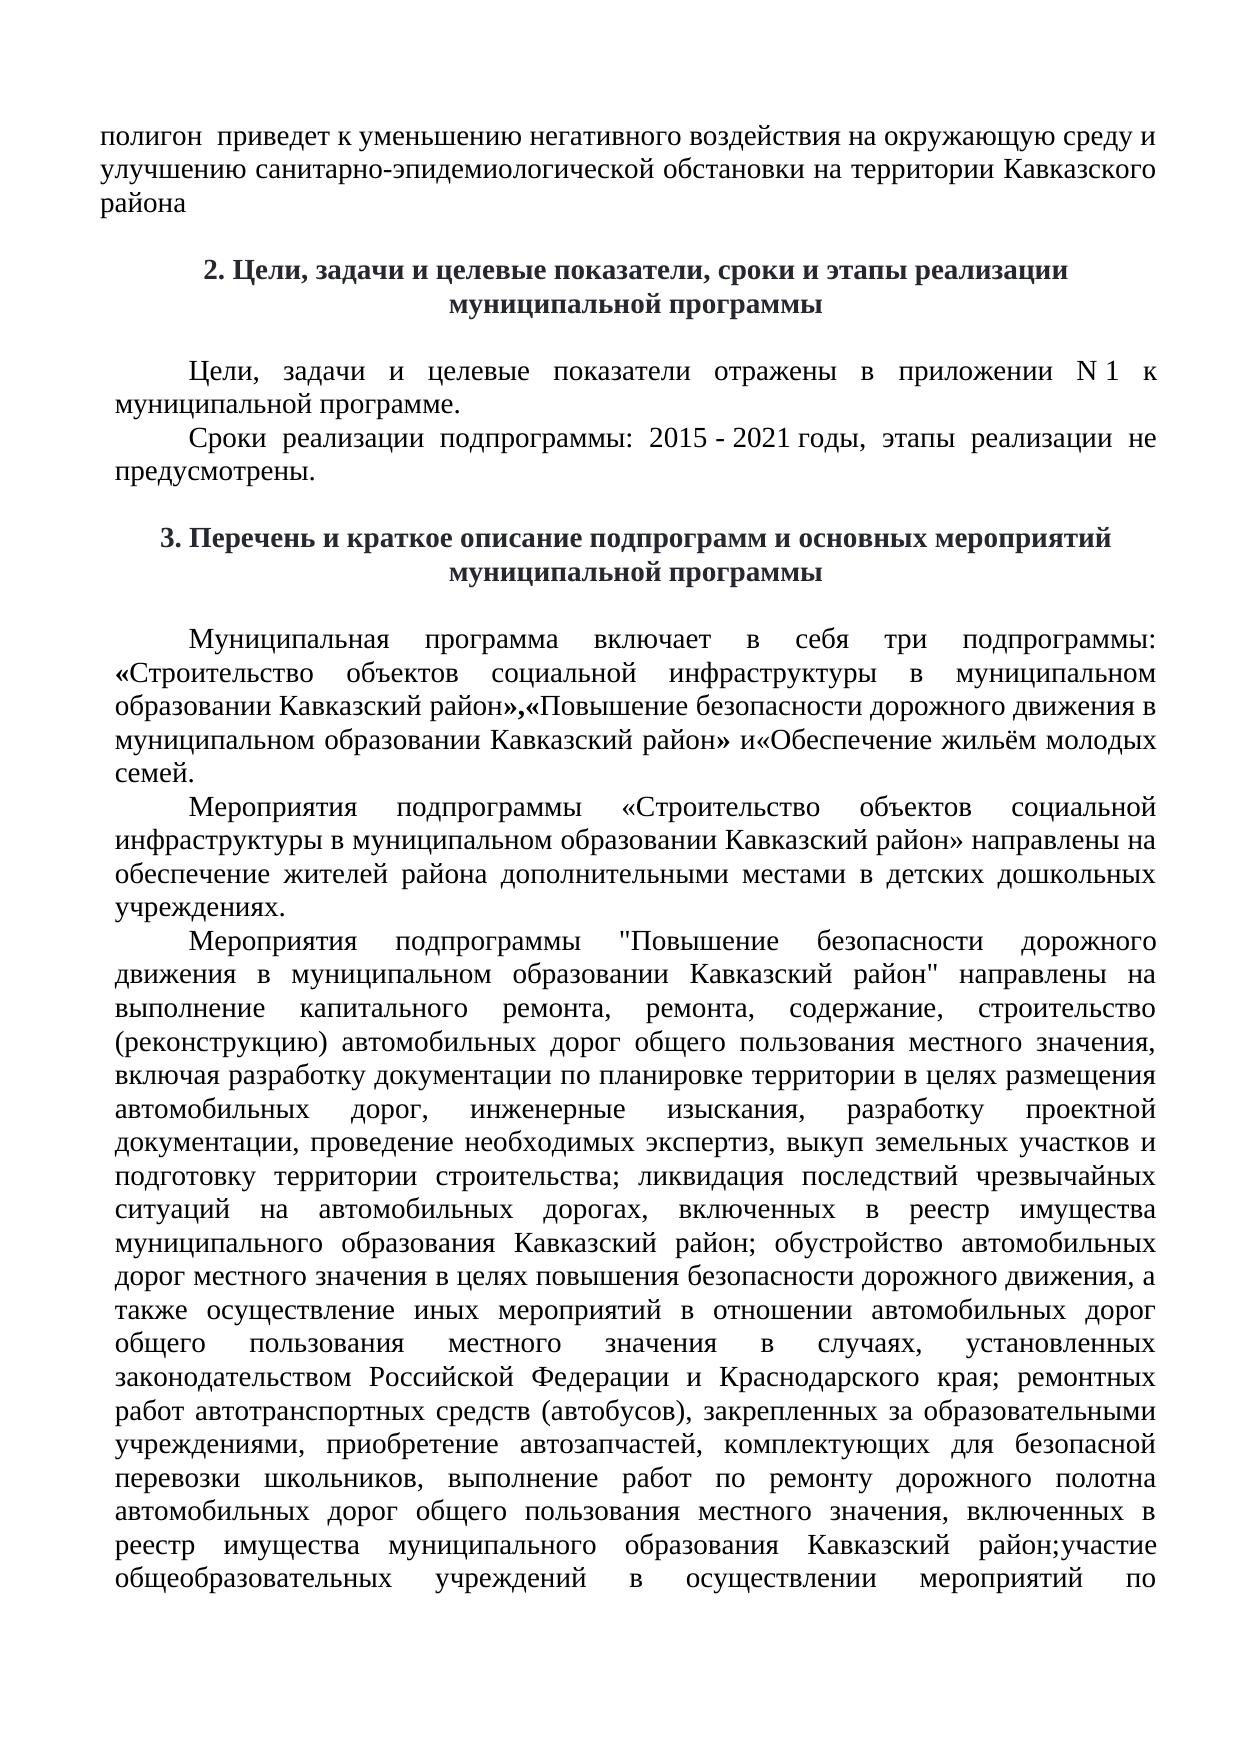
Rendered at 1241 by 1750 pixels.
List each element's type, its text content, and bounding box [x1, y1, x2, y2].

text Мероприятия подпрограммы «Строительство объектов социальной инфраструктуры в муниципальном образовании Кавказский район» направлены на обеспечение жителей района дополнительными местами в детских дошкольных учреждениях. [114, 789, 1157, 923]
text Муниципальная программа включает в себя три подпрограммы: «Строительство объектов социальной инфраструктуры в муниципальном образовании Кавказский район»,«Повышение безопасности дорожного движения в муниципальном образовании Кавказский район» и«Обеспечение жильём молодых семей. [114, 621, 1157, 789]
text Сроки реализации подпрограммы: 2015 - 2021 годы, этапы реализации не предусмотрены. [114, 420, 1157, 487]
text Цели, задачи и целевые показатели отражены в приложении N 1 к муниципальной программе. [114, 353, 1157, 420]
subtitle 3. Перечень и краткое описание подпрограмм и основных мероприятий муниципальной программы [114, 521, 1157, 588]
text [100, 118, 1157, 219]
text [114, 923, 1157, 1594]
subtitle 2. Цели, задачи и целевые показатели, сроки и этапы реализации муниципальной программы [114, 252, 1157, 319]
